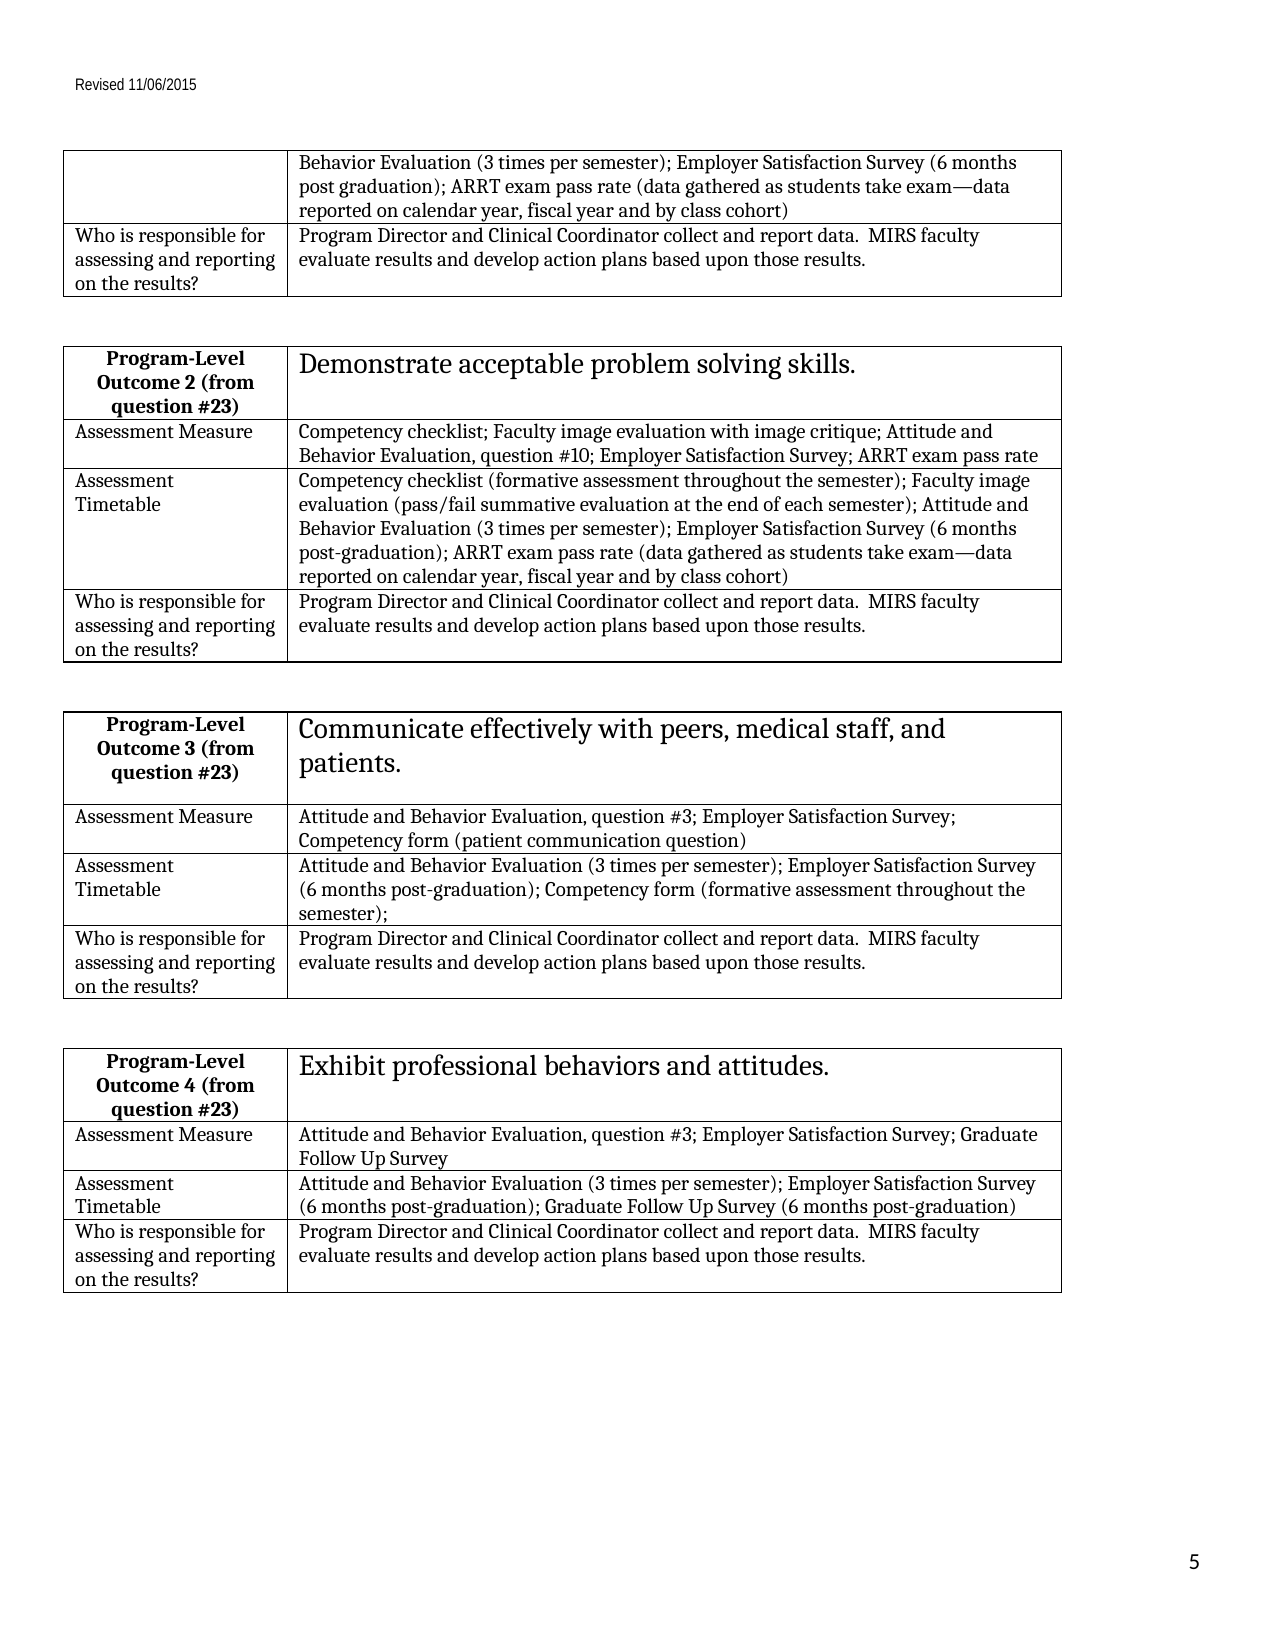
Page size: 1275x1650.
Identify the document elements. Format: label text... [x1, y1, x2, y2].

table_header Exhibit professional behaviors and attitudes. [288, 1049, 1061, 1121]
table_header Program-Level Outcome 4 (from question #23) [64, 1049, 287, 1121]
table_cell Attitude and Behavior Evaluation, question #3; Employer Satisfaction Survey; Graduate Follow Up Survey [288, 1122, 1061, 1170]
table_header Communicate effectively with peers, medical staff, and patients. [288, 713, 1061, 803]
table_cell Who is responsible for assessing and reporting on the results? [64, 926, 287, 998]
table_cell Assessment Timetable [64, 854, 287, 925]
table_cell Program Director and Clinical Coordinator collect and report data. MIRS faculty evaluate results and develop action plans based upon those results. [288, 590, 1061, 661]
table_header Program-Level Outcome 3 (from question #23) [64, 713, 287, 803]
table_cell Program Director and Clinical Coordinator collect and report data. MIRS faculty evaluate results and develop action plans based upon those results. [288, 1220, 1061, 1292]
table_cell Assessment Measure [64, 1122, 287, 1170]
table_cell Who is responsible for assessing and reporting on the results? [64, 590, 287, 661]
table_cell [64, 151, 287, 223]
table_cell Program Director and Clinical Coordinator collect and report data. MIRS faculty evaluate results and develop action plans based upon those results. [288, 926, 1061, 998]
table_cell Who is responsible for assessing and reporting on the results? [64, 224, 287, 296]
table_cell Who is responsible for assessing and reporting on the results? [64, 1220, 287, 1292]
table_cell Assessment Timetable [64, 469, 287, 588]
table_header Demonstrate acceptable problem solving skills. [288, 347, 1061, 419]
table_cell Assessment Measure [64, 420, 287, 468]
table_cell Program Director and Clinical Coordinator collect and report data. MIRS faculty evaluate results and develop action plans based upon those results. [288, 224, 1061, 296]
table_cell Assessment Timetable [64, 1171, 287, 1219]
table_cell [288, 151, 1061, 223]
table_cell Attitude and Behavior Evaluation, question #3; Employer Satisfaction Survey; Competency form (patient communication question) [288, 805, 1061, 852]
table_cell Assessment Measure [64, 805, 287, 852]
table_cell Competency checklist; Faculty image evaluation with image critique; Attitude and Behavior Evaluation, question #10; Employer Satisfaction Survey; ARRT exam pass rate [288, 420, 1061, 468]
table_header Program-Level Outcome 2 (from question #23) [64, 347, 287, 419]
table_cell Attitude and Behavior Evaluation (3 times per semester); Employer Satisfaction Survey (6 months post-graduation); Graduate Follow Up Survey (6 months post-graduation) [288, 1171, 1061, 1219]
table_cell Attitude and Behavior Evaluation (3 times per semester); Employer Satisfaction Survey (6 months post-graduation); Competency form (formative assessment throughout the semester); [288, 854, 1061, 925]
table_cell Competency checklist (formative assessment throughout the semester); Faculty image evaluation (pass/fail summative evaluation at the end of each semester); Attitude and Behavior Evaluation (3 times per semester); Employer Satisfaction Survey (6 months post-graduation); ARRT exam pass rate (data gathered as students take exam—data reported on calendar year, fiscal year and by class cohort) [288, 469, 1061, 588]
